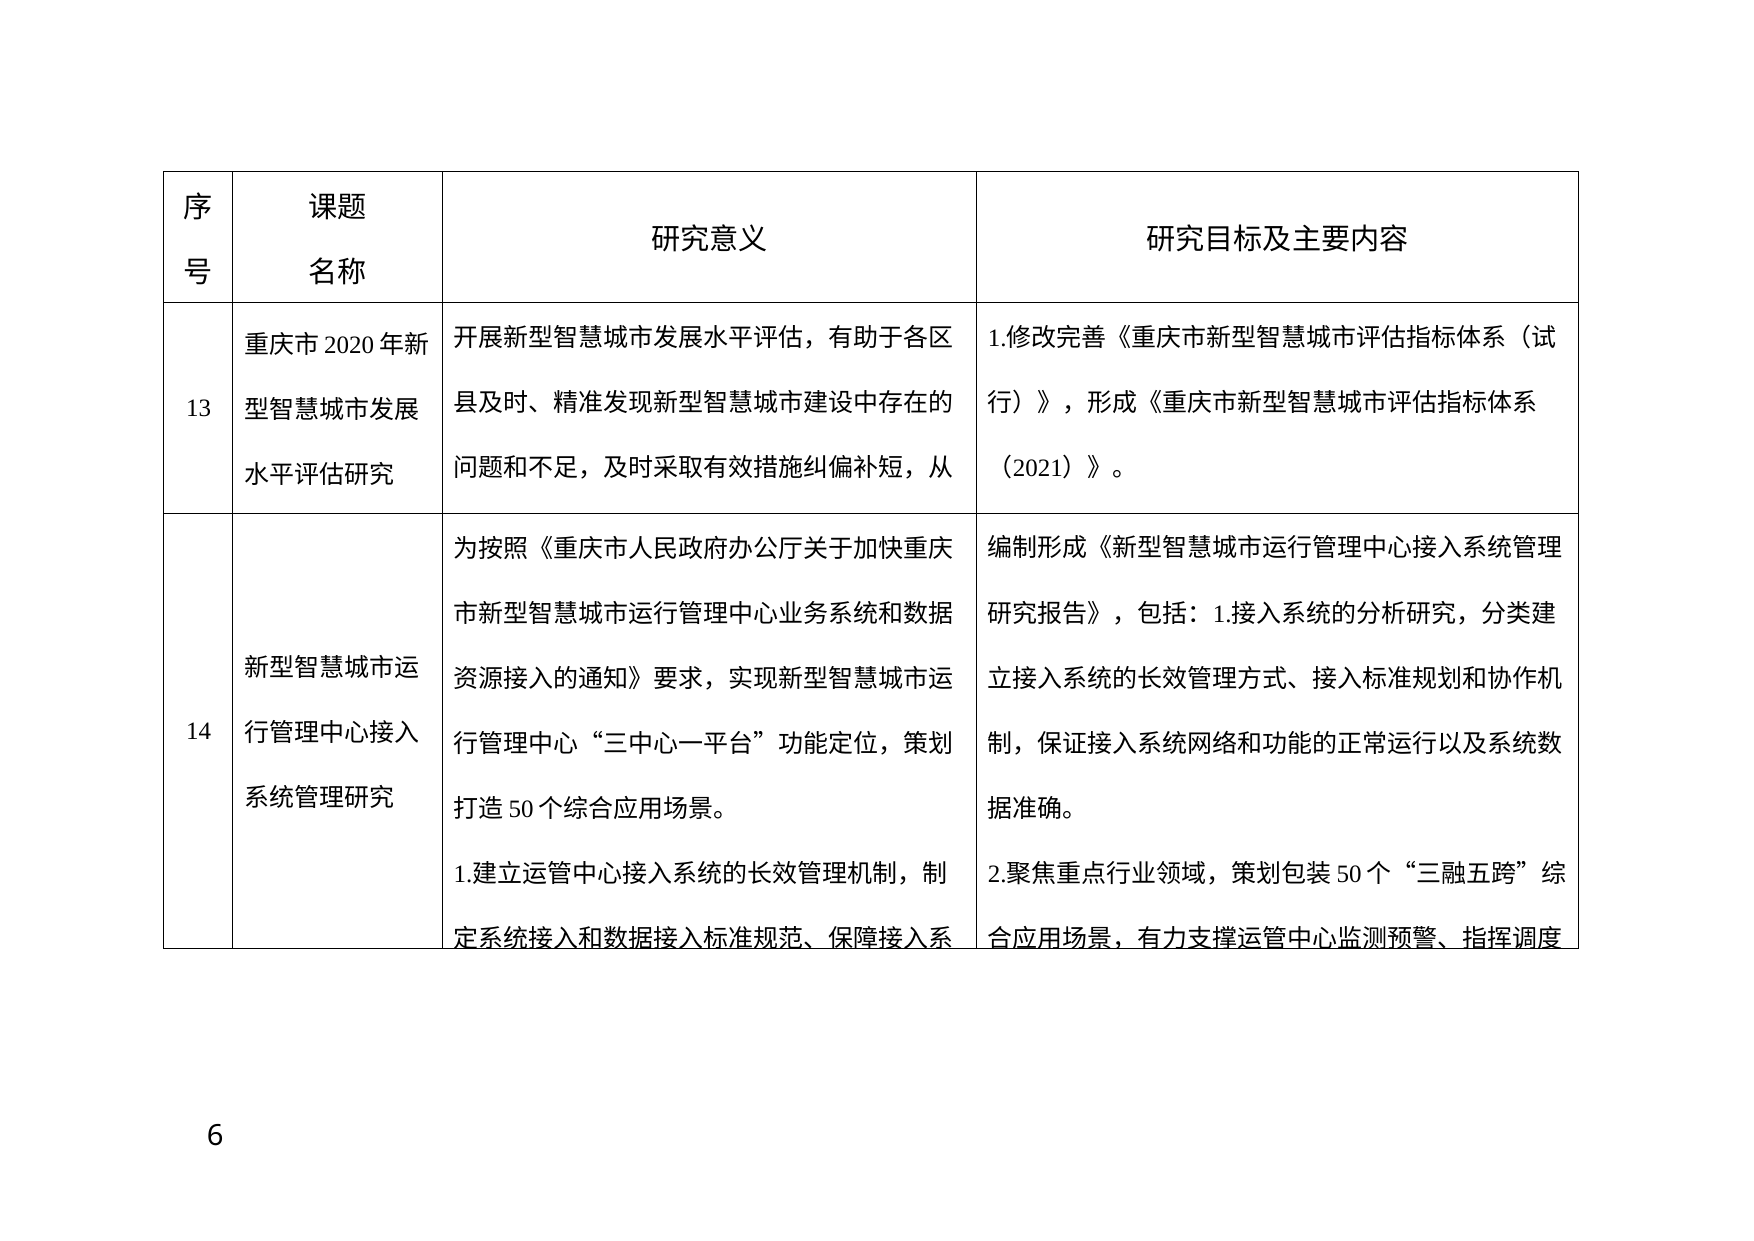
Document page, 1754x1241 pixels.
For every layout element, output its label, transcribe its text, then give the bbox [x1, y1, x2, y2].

table_cell 1.修改完善《重庆市新型智慧城市评估指标体系（试行）》，形成《重庆市新型智慧城市评估指标体系（2021）》。 2.按照《重庆市新型智慧城市评估指标体系（2021）》，面向全市开展智慧城市发展水平评估。 [977, 303, 1578, 513]
table_cell 重庆市2020年新型智慧城市发展水平评估研究 [233, 303, 442, 513]
table_cell 开展新型智慧城市发展水平评估，有助于各区县及时、精准发现新型智慧城市建设中存在的问题和不足，及时采取有效措施纠偏补短，从而增强新型智慧城市建设的针对性和实效性 [443, 303, 976, 513]
table_cell 为按照《重庆市人民政府办公厅关于加快重庆市新型智慧城市运行管理中心业务系统和数据资源接入的通知》要求，实现新型智慧城市运行管理中心“三中心一平台”功能定位，策划打造50个综合应用场景。 1.建立运管中心接入系统的长效管理机制，制定系统接入和数据接入标准规范、保障接入系统正常运行。 2.聚焦重点行业领域，策划包装“三融五跨”综合应用场景，有力支撑运管中心监测预警、指挥调度功能。 [443, 514, 976, 947]
table_cell 编制形成《新型智慧城市运行管理中心接入系统管理研究报告》，包括：1.接入系统的分析研究，分类建立接入系统的长效管理方式、接入标准规划和协作机制，保证接入系统网络和功能的正常运行以及系统数据准确。 2.聚焦重点行业领域，策划包装50个“三融五跨”综合应用场景，有力支撑运管中心监测预警、指挥调度功能。 [977, 514, 1578, 947]
table_header 研究目标及主要内容 [977, 172, 1578, 302]
table_header 课题 名称 [233, 172, 442, 302]
table_cell 13 [164, 303, 232, 513]
table_header 研究意义 [443, 172, 976, 302]
table_cell 14 [164, 514, 232, 947]
table_cell 新型智慧城市运行管理中心接入系统管理研究 [233, 514, 442, 947]
table_header 序号 [164, 172, 232, 302]
